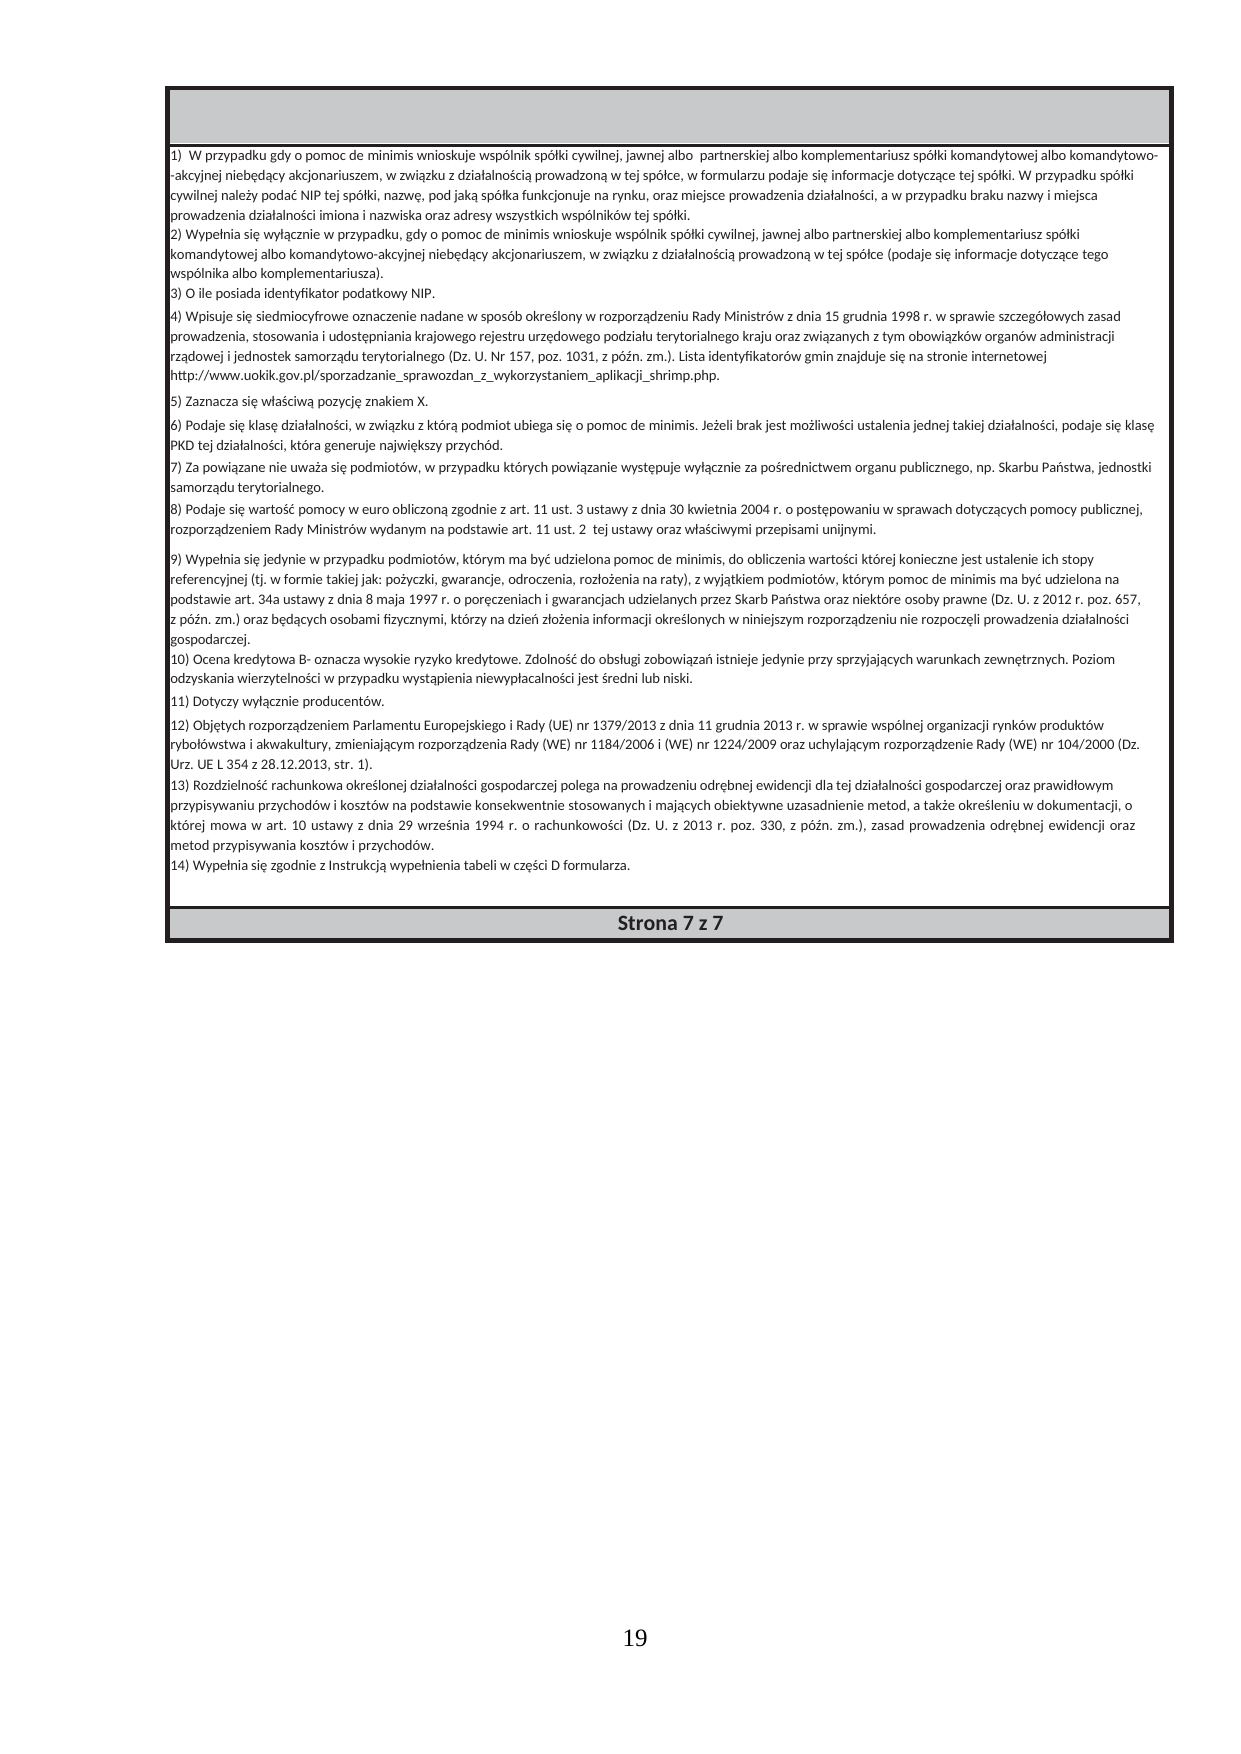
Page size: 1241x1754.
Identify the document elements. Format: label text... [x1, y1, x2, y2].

table_cell Strona 7 z 7 [170, 909, 1169, 938]
table_header [170, 90, 1169, 143]
table_cell W przypadku gdy o pomoc de minimis wnioskuje wspólnik spółki cywilnej, jawnej albo partnerskiej albo komplementariusz spółki komandytowej albo komandytowo- -akcyjnej niebędący akcjonariuszem, w związku z działalnością prowadzoną w tej spółce, w formularzu podaje się informacje dotyczące tej spółki. W przypadku spółki cywilnej należy podać NIP tej spółki, nazwę, pod jaką spółka funkcjonuje na rynku, oraz miejsce prowadzenia działalności, a w przypadku braku nazwy i miejsca prowadzenia działalności imiona i nazwiska oraz adresy wszystkich wspólników tej spółki. Wypełnia się wyłącznie w przypadku, gdy o pomoc de minimis wnioskuje wspólnik spółki cywilnej, jawnej albo partnerskiej albo komplementariusz spółki komandytowej albo komandytowo-akcyjnej niebędący akcjonariuszem, w związku z działalnością prowadzoną w tej spółce (podaje się informacje dotyczące tego wspólnika albo komplementariusza). 3) O ile posiada identyfikator podatkowy NIP. Wpisuje się siedmiocyfrowe oznaczenie nadane w sposób określony w rozporządzeniu Rady Ministrów z dnia 15 grudnia 1998 r. w sprawie szczegółowych zasad prowadzenia, stosowania i udostępniania krajowego rejestru urzędowego podziału terytorialnego kraju oraz związanych z tym obowiązków organów administracji rządowej i jednostek samorządu terytorialnego (Dz. U. Nr 157, poz. 1031, z późn. zm.). Lista identyfikatorów gmin znajduje się na stronie internetowej http://www.uokik.gov.pl/sporzadzanie_sprawozdan_z_wykorzystaniem_aplikacji_shrimp.php. Zaznacza się właściwą pozycję znakiem X. Podaje się klasę działalności, w związku z którą podmiot ubiega się o pomoc de minimis. Jeżeli brak jest możliwości ustalenia jednej takiej działalności, podaje się klasę PKD tej działalności, która generuje największy przychód. Za powiązane nie uważa się podmiotów, w przypadku których powiązanie występuje wyłącznie za pośrednictwem organu publicznego, np. Skarbu Państwa, jednostki samorządu terytorialnego. Podaje się wartość pomocy w euro obliczoną zgodnie z art. 11 ust. 3 ustawy z dnia 30 kwietnia 2004 r. o postępowaniu w sprawach dotyczących pomocy publicznej, rozporządzeniem Rady Ministrów wydanym na podstawie art. 11 ust. 2 tej ustawy oraz właściwymi przepisami unijnymi. Wypełnia się jedynie w przypadku podmiotów, którym ma być udzielona pomoc de minimis, do obliczenia wartości której konieczne jest ustalenie ich stopy referencyjnej (tj. w formie takiej jak: pożyczki, gwarancje, odroczenia, rozłożenia na raty), z wyjątkiem podmiotów, którym pomoc de minimis ma być udzielona na podstawie art. 34a ustawy z dnia 8 maja 1997 r. o poręczeniach i gwarancjach udzielanych przez Skarb Państwa oraz niektóre osoby prawne (Dz. U. z 2012 r. poz. 657, z późn. zm.) oraz będących osobami fizycznymi, którzy na dzień złożenia informacji określonych w niniejszym rozporządzeniu nie rozpoczęli prowadzenia działalności gospodarczej. Ocena kredytowa B- oznacza wysokie ryzyko kredytowe. Zdolność do obsługi zobowiązań istnieje jedynie przy sprzyjających warunkach zewnętrznych. Poziom odzyskania wierzytelności w przypadku wystąpienia niewypłacalności jest średni lub niski. Dotyczy wyłącznie producentów. Objętych rozporządzeniem Parlamentu Europejskiego i Rady (UE) nr 1379/2013 z dnia 11 grudnia 2013 r. w sprawie wspólnej organizacji rynków produktów rybołówstwa i akwakultury, zmieniającym rozporządzenia Rady (WE) nr 1184/2006 i (WE) nr 1224/2009 oraz uchylającym rozporządzenie Rady (WE) nr 104/2000 (Dz. Urz. UE L 354 z 28.12.2013, str. 1). Rozdzielność rachunkowa określonej działalności gospodarczej polega na prowadzeniu odrębnej ewidencji dla tej działalności gospodarczej oraz prawidłowym przypisywaniu przychodów i kosztów na podstawie konsekwentnie stosowanych i mających obiektywne uzasadnienie metod, a także określeniu w dokumentacji, o której mowa w art. 10 ustawy z dnia 29 września 1994 r. o rachunkowości (Dz. U. z 2013 r. poz. 330, z późn. zm.), zasad prowadzenia odrębnej ewidencji oraz metod przypisywania kosztów i przychodów. Wypełnia się zgodnie z Instrukcją wypełnienia tabeli w części D formularza. [170, 147, 1169, 906]
